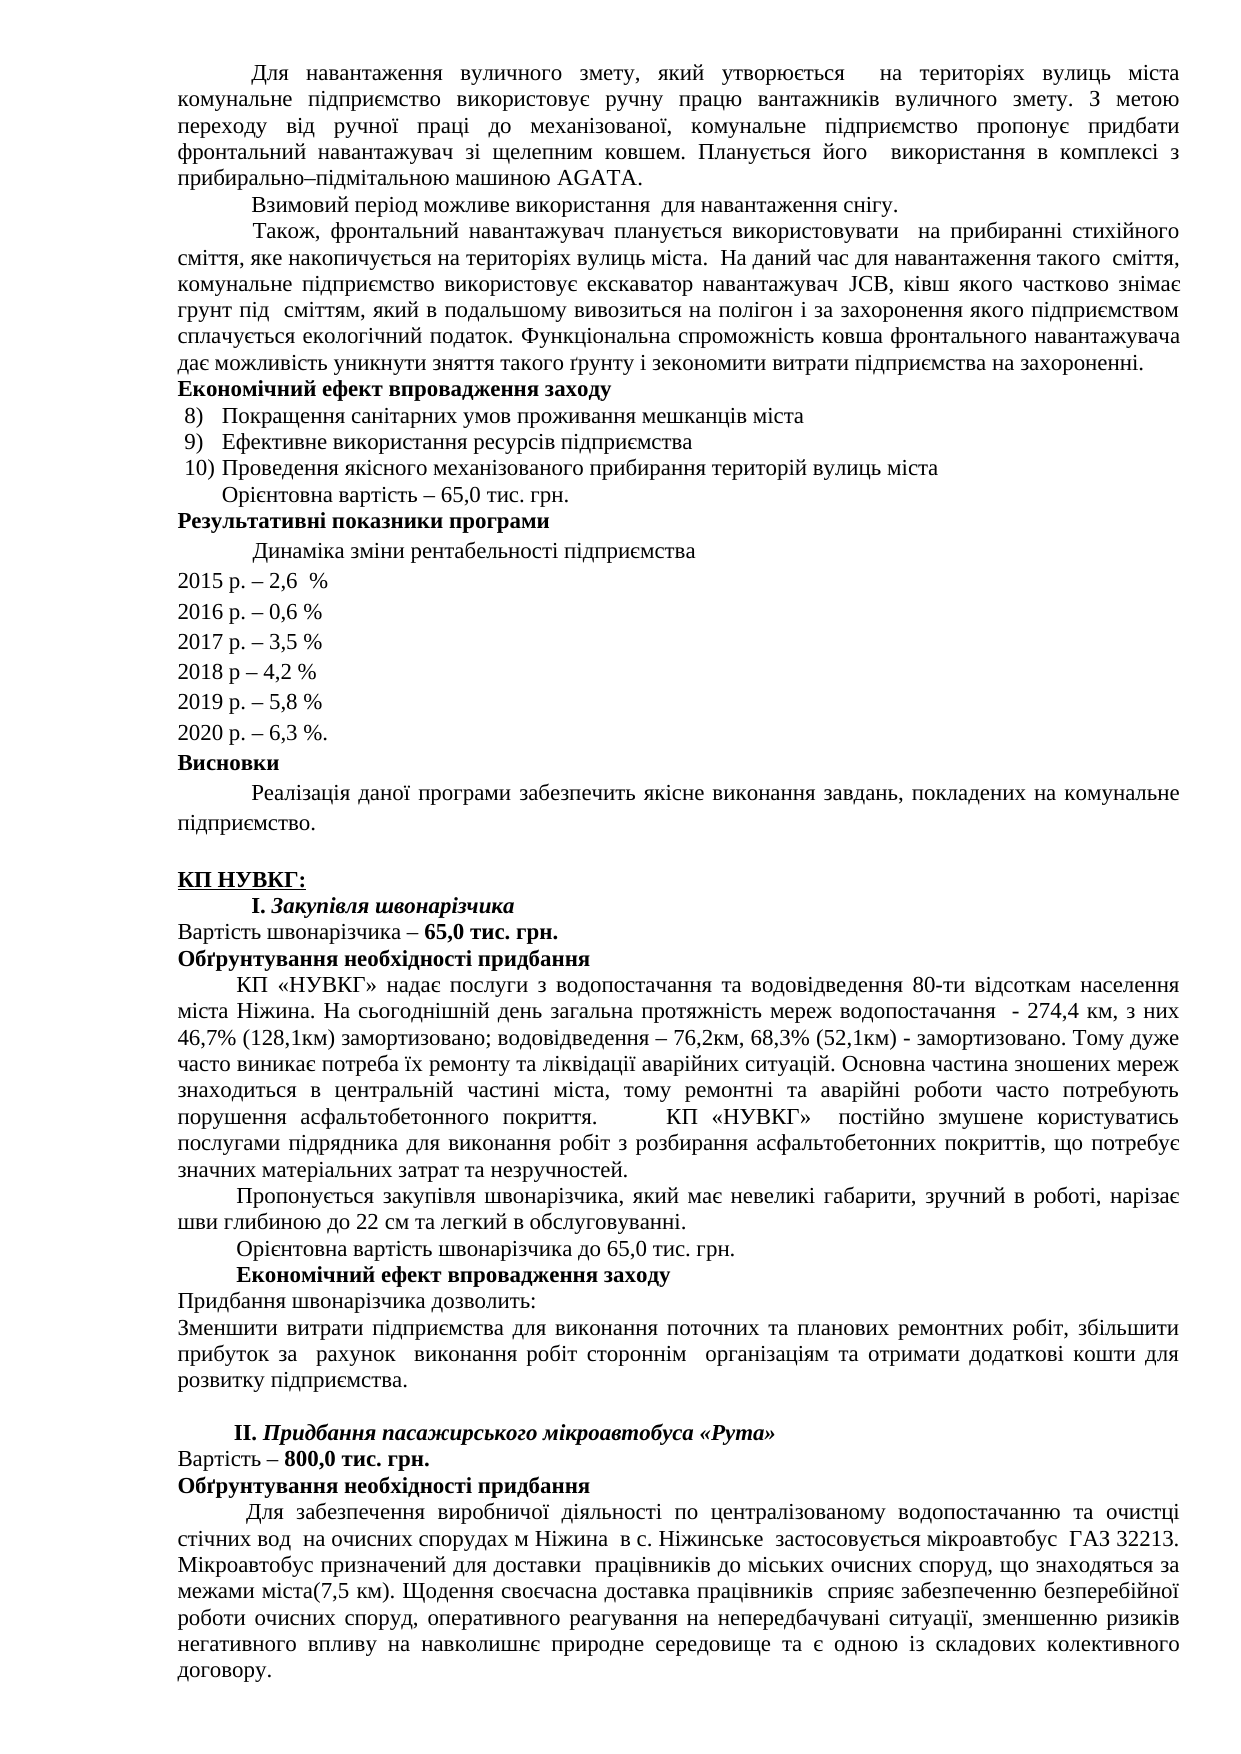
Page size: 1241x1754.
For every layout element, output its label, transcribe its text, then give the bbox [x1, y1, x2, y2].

text 2017 р. – 3,5 % [177, 628, 1181, 654]
text Економічний ефект впровадження заходу [177, 1261, 1181, 1287]
text Орієнтовна вартість швонарізчика до 65,0 тис. грн. [177, 1235, 1181, 1261]
list Ефективне використання ресурсів підприємства [184, 428, 1181, 454]
text Орієнтовна вартість – 65,0 тис. грн. [184, 481, 1181, 507]
text Вартість швонарізчика – 65,0 тис. грн. [177, 918, 1181, 945]
text Для забезпечення виробничої діяльності по централізованому водопостачанню та очистці стічних вод на очисних спорудах м Ніжина в с. Ніжинське застосовується мікроавтобус ГАЗ 32213. Мікроавтобус призначений для доставки працівників до міських очисних споруд, що знаходяться за межами міста(7,5 км). Щодення своєчасна доставка працівників сприяє забезпеченню безперебійної роботи очисних споруд, оперативного реагування на непередбачувані ситуації, зменшенню ризиків негативного впливу на навколишнє природне середовище та є одною із складових колективного договору. [177, 1498, 1181, 1683]
text ІІ. Придбання пасажирського мікроавтобуса «Рута» [177, 1419, 1181, 1446]
text КП НУВКГ: [177, 866, 1181, 892]
text Динаміка зміни рентабельності підприємства [252, 537, 1181, 564]
text Для навантаження вуличного змету, який утворюється на територіях вулиць міста комунальне підприємство використовує ручну працю вантажників вуличного змету. З метою переходу від ручної праці до механізованої, комунальне підприємство пропонує придбати фронтальний навантажувач зі щелепним ковшем. Планується його використання в комплексі з прибирально–підмітальною машиною AGATA. [177, 59, 1181, 191]
text Також, фронтальний навантажувач планується використовувати на прибиранні стихійного сміття, яке накопичується на територіях вулиць міста. На даний час для навантаження такого сміття, комунальне підприємство використовує екскаватор навантажувач JCB, ківш якого частково знімає грунт під сміттям, який в подальшому вивозиться на полігон і за захоронення якого підприємством сплачується екологічний податок. Функціональна спроможність ковша фронтального навантажувача дає можливість уникнути зняття такого ґрунту і зекономити витрати підприємства на захороненні. [177, 217, 1181, 375]
text 2018 р – 4,2 % [177, 658, 1181, 684]
text Вартість – 800,0 тис. грн. [177, 1446, 1181, 1472]
text Обґрунтування необхідності придбання [177, 945, 1181, 971]
text Висновки [177, 749, 1181, 775]
text Економічний ефект впровадження заходу [177, 375, 1181, 402]
text Взимовий період можливе використання для навантаження снігу. [177, 191, 1181, 217]
text 2015 р. – 2,6 % [177, 567, 1181, 594]
text Пропонується закупівля швонарізчика, який має невеликі габарити, зручний в роботі, нарізає шви глибиною до 22 см та легкий в обслуговуванні. [177, 1182, 1181, 1235]
text Обґрунтування необхідності придбання [177, 1472, 1181, 1498]
text Придбання швонарізчика дозволить: [177, 1287, 1181, 1314]
list Проведення якісного механізованого прибирання територій вулиць міста [184, 454, 1181, 481]
list Покращення санітарних умов проживання мешканців міста [184, 402, 1181, 428]
text І. Закупівля швонарізчика [177, 892, 1181, 918]
text 2019 р. – 5,8 % [177, 688, 1181, 715]
text Результативні показники програми [177, 507, 1181, 533]
text Зменшити витрати підприємства для виконання поточних та планових ремонтних робіт, збільшити прибуток за рахунок виконання робіт стороннім організаціям та отримати додаткові кошти для розвитку підприємства. [177, 1314, 1181, 1393]
text 2020 р. – 6,3 %. [177, 718, 1181, 745]
text 2016 р. – 0,6 % [177, 598, 1181, 624]
text Реалізація даної програми забезпечить якісне виконання завдань, покладених на комунальне підприємство. [177, 779, 1181, 836]
text КП «НУВКГ» надає послуги з водопостачання та водовідведення 80-ти відсоткам населення міста Ніжина. На сьогоднішній день загальна протяжність мереж водопостачання - 274,4 км, з них 46,7% (128,1км) замортизовано; водовідведення – 76,2км, 68,3% (52,1км) - замортизовано. Тому дуже часто виникає потреба їх ремонту та ліквідації аварійних ситуацій. Основна частина зношених мереж знаходиться в центральній частині міста, тому ремонтні та аварійні роботи часто потребують порушення асфальтобетонного покриття. КП «НУВКГ» постійно змушене користуватись послугами підрядника для виконання робіт з розбирання асфальтобетонних покриттів, що потребує значних матеріальних затрат та незручностей. [177, 971, 1181, 1182]
